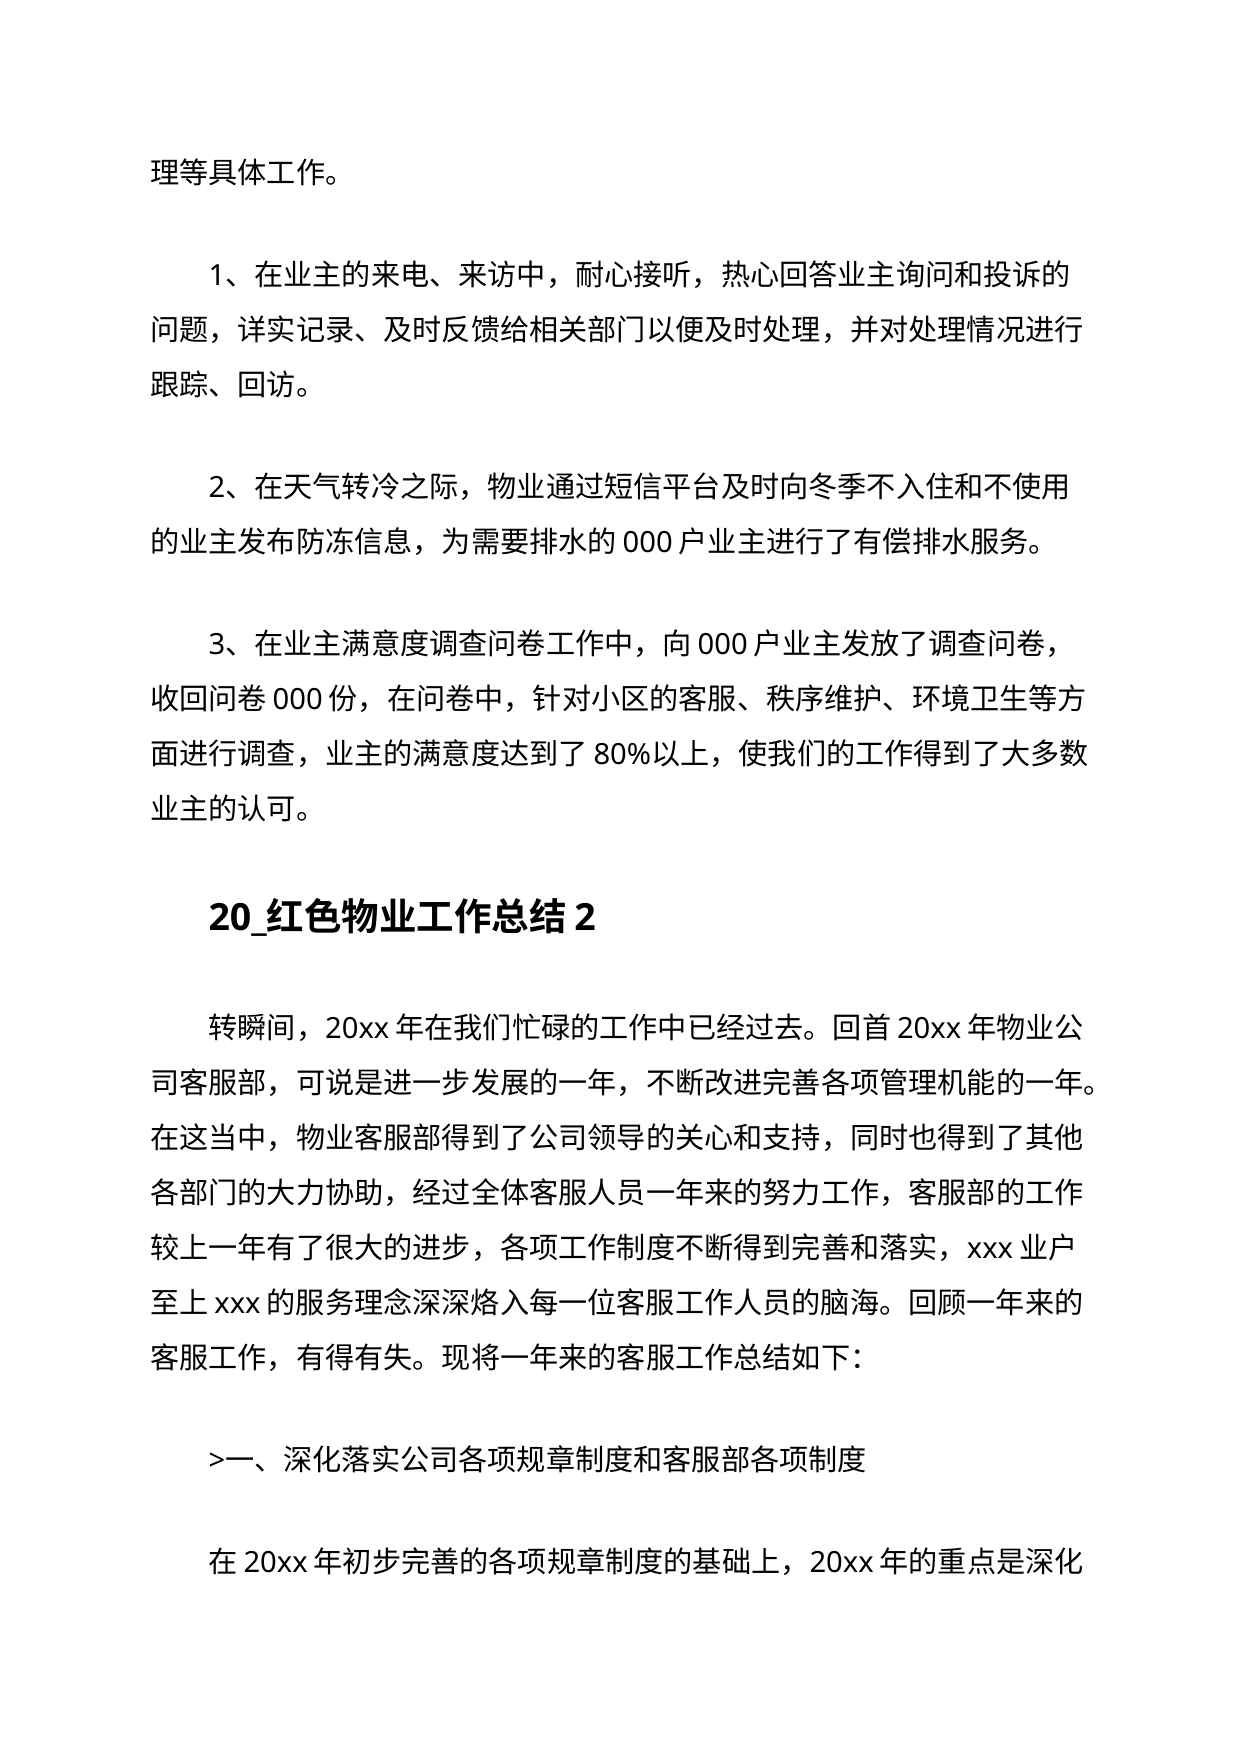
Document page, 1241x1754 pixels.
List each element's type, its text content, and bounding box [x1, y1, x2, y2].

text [150, 150, 1090, 192]
text 1、在业主的来电、来访中，耐心接听，热心回答业主询问和投诉的问题，详实记录、及时反馈给相关部门以便及时处理，并对处理情况进行跟踪、回访。 [150, 252, 1090, 404]
text >一、深化落实公司各项规章制度和客服部各项制度 [150, 1436, 1090, 1479]
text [150, 1538, 1090, 1581]
text 20_红色物业工作总结2 [150, 887, 1090, 942]
text 转瞬间，20xx年在我们忙碌的工作中已经过去。回首20xx年物业公司客服部，可说是进一步发展的一年，不断改进完善各项管理机能的一年。在这当中，物业客服部得到了公司领导的关心和支持，同时也得到了其他各部门的大力协助，经过全体客服人员一年来的努力工作，客服部的工作较上一年有了很大的进步，各项工作制度不断得到完善和落实，xxx业户至上xxx的服务理念深深烙入每一位客服工作人员的脑海。回顾一年来的客服工作，有得有失。现将一年来的客服工作总结如下： [150, 1005, 1090, 1377]
text 3、在业主满意度调查问卷工作中，向000户业主发放了调查问卷，收回问卷000份，在问卷中，针对小区的客服、秩序维护、环境卫生等方面进行调查，业主的满意度达到了80%以上，使我们的工作得到了大多数业主的认可。 [150, 620, 1090, 828]
text 2、在天气转冷之际，物业通过短信平台及时向冬季不入住和不使用的业主发布防冻信息，为需要排水的000户业主进行了有偿排水服务。 [150, 463, 1090, 561]
